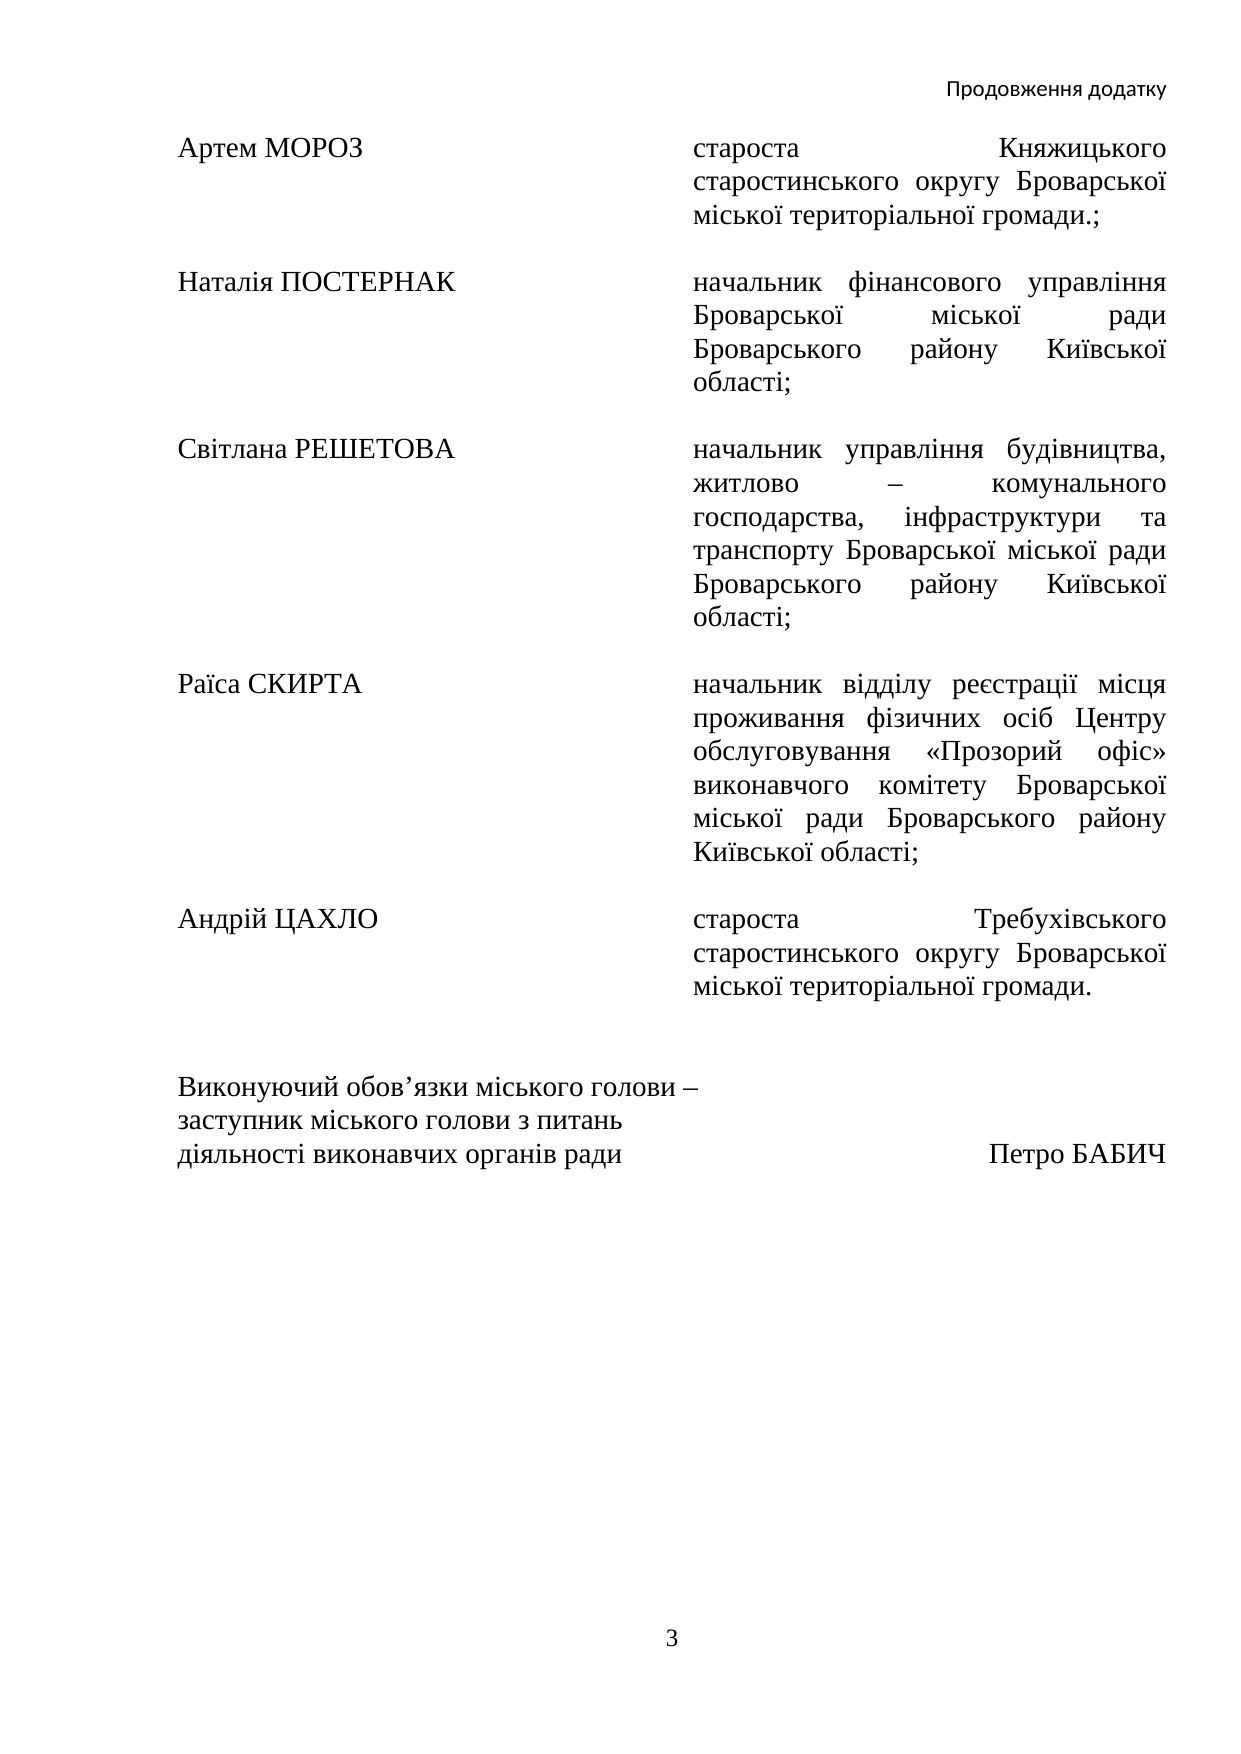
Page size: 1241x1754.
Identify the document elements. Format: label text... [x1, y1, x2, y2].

text заступник міського голови з питань [177, 1102, 1167, 1136]
text Наталія ПОСТЕРНАК начальник фінансового управління Броварської міської ради Броварського району Київської області; [177, 264, 1167, 398]
text Виконуючий обов’язки міського голови – [177, 1069, 1167, 1102]
text діяльності виконавчих органів ради Петро БАБИЧ [177, 1136, 1167, 1169]
text Артем МОРОЗ староста Княжицького старостинського округу Броварської міської територіальної громади.; [177, 130, 1167, 230]
text Світлана РЕШЕТОВА начальник управління будівництва, житлово – комунального господарства, інфраструктури та транспорту Броварської міської ради Броварського району Київської області; [177, 432, 1167, 633]
text Андрій ЦАХЛО староста Требухівського старостинського округу Броварської міської територіальної громади. [177, 901, 1167, 1002]
text Раїса СКИРТА начальник відділу реєстрації місця проживання фізичних осіб Центру обслуговування «Прозорий офіс» виконавчого комітету Броварської міської ради Броварського району Київської області; [177, 666, 1167, 868]
